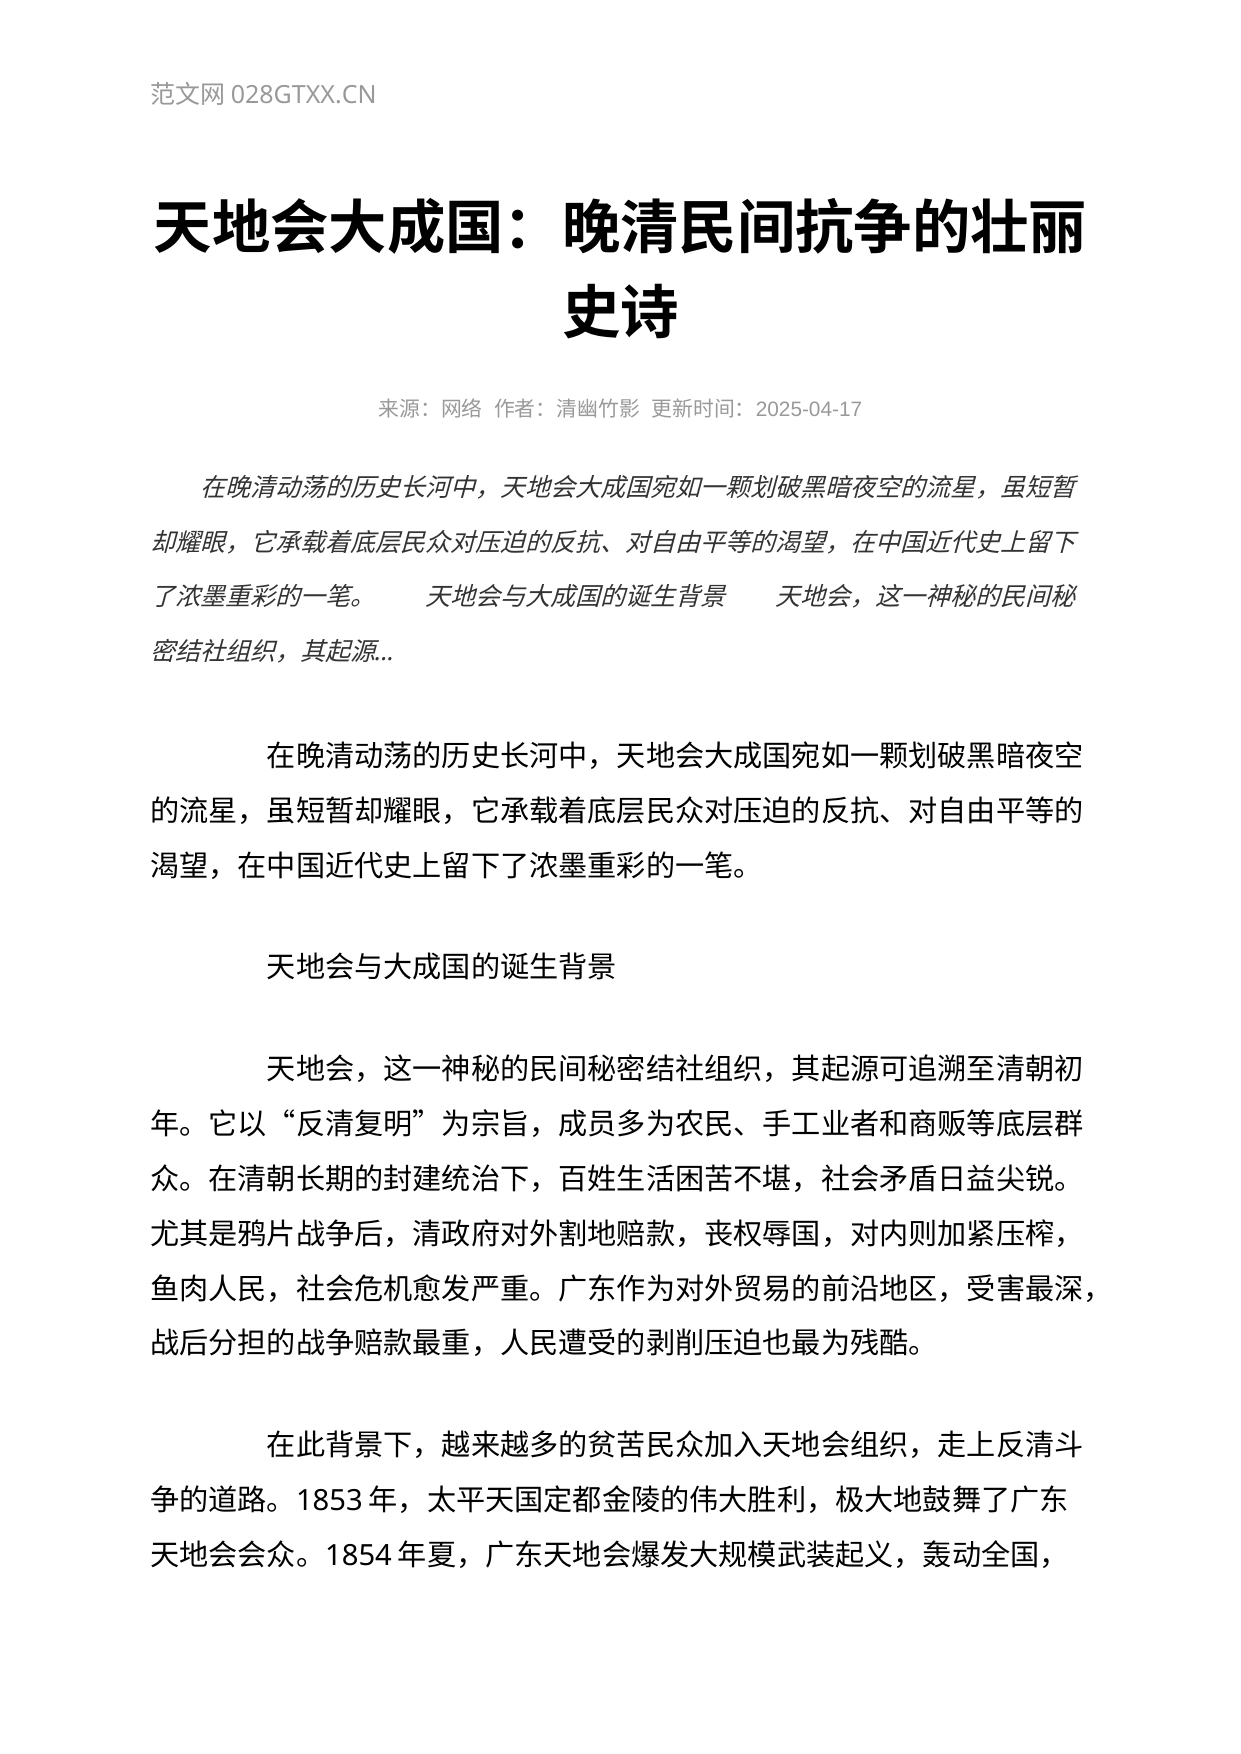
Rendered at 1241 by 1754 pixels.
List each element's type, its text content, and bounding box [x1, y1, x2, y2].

subtitle 天地会大成国：晚清民间抗争的壮丽史诗 [150, 181, 1090, 350]
text 天地会，这一神秘的民间秘密结社组织，其起源可追溯至清朝初年。它以“反清复明”为宗旨，成员多为农民、手工业者和商贩等底层群众。在清朝长期的封建统治下，百姓生活困苦不堪，社会矛盾日益尖锐。尤其是鸦片战争后，清政府对外割地赔款，丧权辱国，对内则加紧压榨，鱼肉人民，社会危机愈发严重。广东作为对外贸易的前沿地区，受害最深，战后分担的战争赔款最重，人民遭受的剥削压迫也最为残酷。 [150, 1046, 1090, 1362]
text 来源：网络 作者：清幽竹影 更新时间：2025-04-17 [150, 397, 1090, 421]
text 在晚清动荡的历史长河中，天地会大成国宛如一颗划破黑暗夜空的流星，虽短暂却耀眼，它承载着底层民众对压迫的反抗、对自由平等的渴望，在中国近代史上留下了浓墨重彩的一笔。 [150, 732, 1090, 884]
text 天地会与大成国的诞生背景 [150, 944, 1090, 986]
text 在晚清动荡的历史长河中，天地会大成国宛如一颗划破黑暗夜空的流星，虽短暂却耀眼，它承载着底层民众对压迫的反抗、对自由平等的渴望，在中国近代史上留下了浓墨重彩的一笔。 天地会与大成国的诞生背景 天地会，这一神秘的民间秘密结社组织，其起源... [150, 468, 1090, 667]
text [150, 1422, 1090, 1574]
